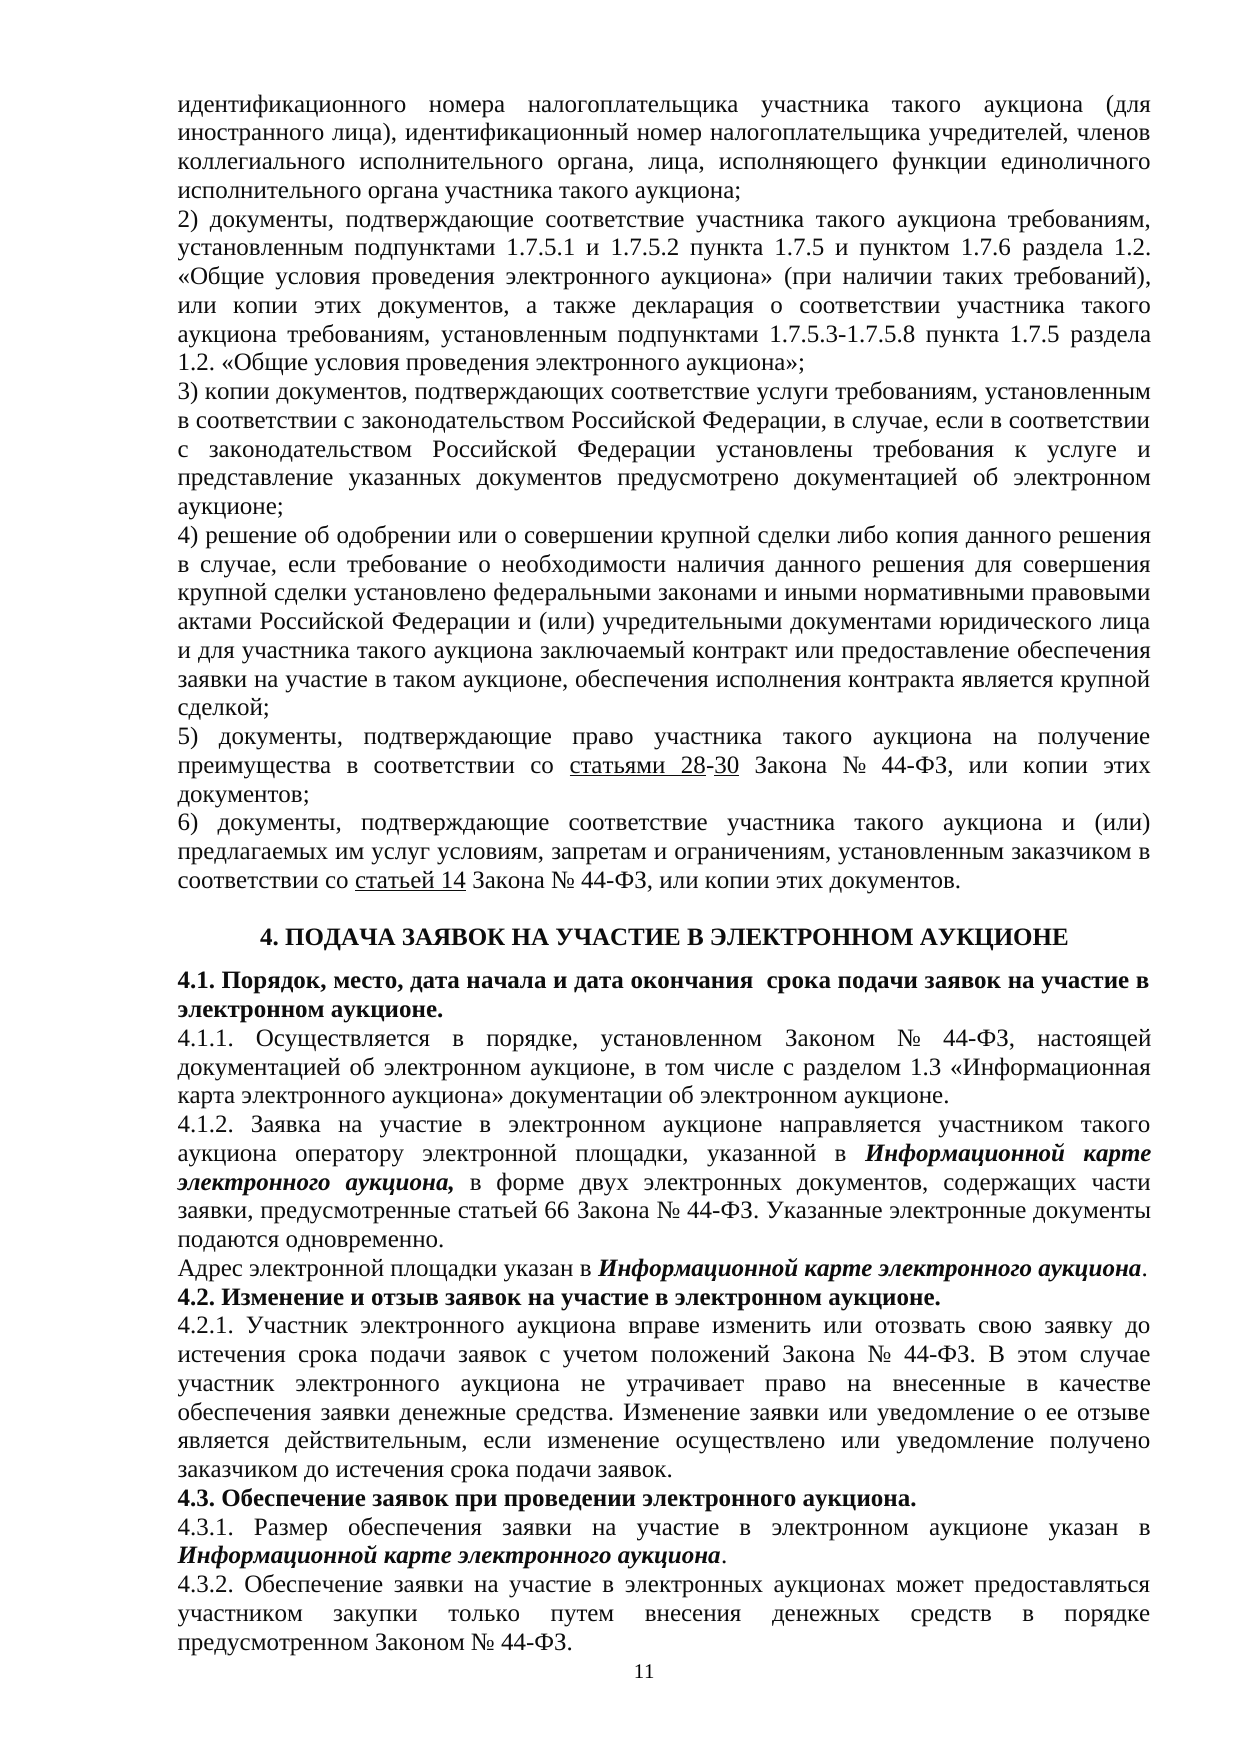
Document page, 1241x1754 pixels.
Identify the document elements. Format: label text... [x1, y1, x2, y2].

text 5) документы, подтверждающие право участника такого аукциона на получение преимущества в соответствии со статьями 28-30 Закона № 44-ФЗ, или копии этих документов; [177, 721, 1152, 807]
text 4.3.1. Размер обеспечения заявки на участие в электронном аукционе указан в Информационной карте электронного аукциона. [177, 1512, 1152, 1569]
text 4.3.2. Обеспечение заявки на участие в электронных аукционах может предоставляться участником закупки только путем внесения денежных средств в порядке предусмотренном Законом № 44-ФЗ. [177, 1569, 1152, 1656]
text 6) документы, подтверждающие соответствие участника такого аукциона и (или) предлагаемых им услуг условиям, запретам и ограничениям, установленным заказчиком в соответствии со статьей 14 Закона № 44-ФЗ, или копии этих документов. [177, 807, 1152, 894]
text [177, 89, 1152, 204]
text 4.1.2. Заявка на участие в электронном аукционе направляется участником такого аукциона оператору электронной площадки, указанной в Информационной карте электронного аукциона, в форме двух электронных документов, содержащих части заявки, предусмотренные статьей 66 Закона № 44-ФЗ. Указанные электронные документы подаются одновременно. [177, 1109, 1152, 1253]
text 3) копии документов, подтверждающих соответствие услуги требованиям, установленным в соответствии с законодательством Российской Федерации, в случае, если в соответствии с законодательством Российской Федерации установлены требования к услуге и представление указанных документов предусмотрено документацией об электронном аукционе; [177, 376, 1152, 520]
text 4. ПОДАЧА ЗАЯВОК НА УЧАСТИЕ В ЭЛЕКТРОННОМ АУКЦИОНЕ [177, 922, 1152, 951]
text 4.3. Обеспечение заявок при проведении электронного аукциона. [177, 1483, 1152, 1512]
text Адрес электронной площадки указан в Информационной карте электронного аукциона. [177, 1253, 1152, 1282]
text 2) документы, подтверждающие соответствие участника такого аукциона требованиям, установленным подпунктами 1.7.5.1 и 1.7.5.2 пункта 1.7.5 и пунктом 1.7.6 раздела 1.2. «Общие условия проведения электронного аукциона» (при наличии таких требований), или копии этих документов, а также декларация о соответствии участника такого аукциона требованиям, установленным подпунктами 1.7.5.3-1.7.5.8 пункта 1.7.5 раздела 1.2. «Общие условия проведения электронного аукциона»; [177, 204, 1152, 376]
text 4.1.1. Осуществляется в порядке, установленном Законом № 44-ФЗ, настоящей документацией об электронном аукционе, в том числе с разделом 1.3 «Информационная карта электронного аукциона» документации об электронном аукционе. [177, 1023, 1152, 1109]
text 4.2. Изменение и отзыв заявок на участие в электронном аукционе. [177, 1282, 1152, 1311]
text 4.2.1. Участник электронного аукциона вправе изменить или отозвать свою заявку до истечения срока подачи заявок с учетом положений Закона № 44-ФЗ. В этом случае участник электронного аукциона не утрачивает право на внесенные в качестве обеспечения заявки денежные средства. Изменение заявки или уведомление о ее отзыве является действительным, если изменение осуществлено или уведомление получено заказчиком до истечения срока подачи заявок. [177, 1311, 1152, 1483]
text 4) решение об одобрении или о совершении крупной сделки либо копия данного решения в случае, если требование о необходимости наличия данного решения для совершения крупной сделки установлено федеральными законами и иными нормативными правовыми актами Российской Федерации и (или) учредительными документами юридического лица и для участника такого аукциона заключаемый контракт или предоставление обеспечения заявки на участие в таком аукционе, обеспечения исполнения контракта является крупной сделкой; [177, 520, 1152, 721]
text 4.1. Порядок, место, дата начала и дата окончания срока подачи заявок на участие в электронном аукционе. [177, 966, 1152, 1023]
